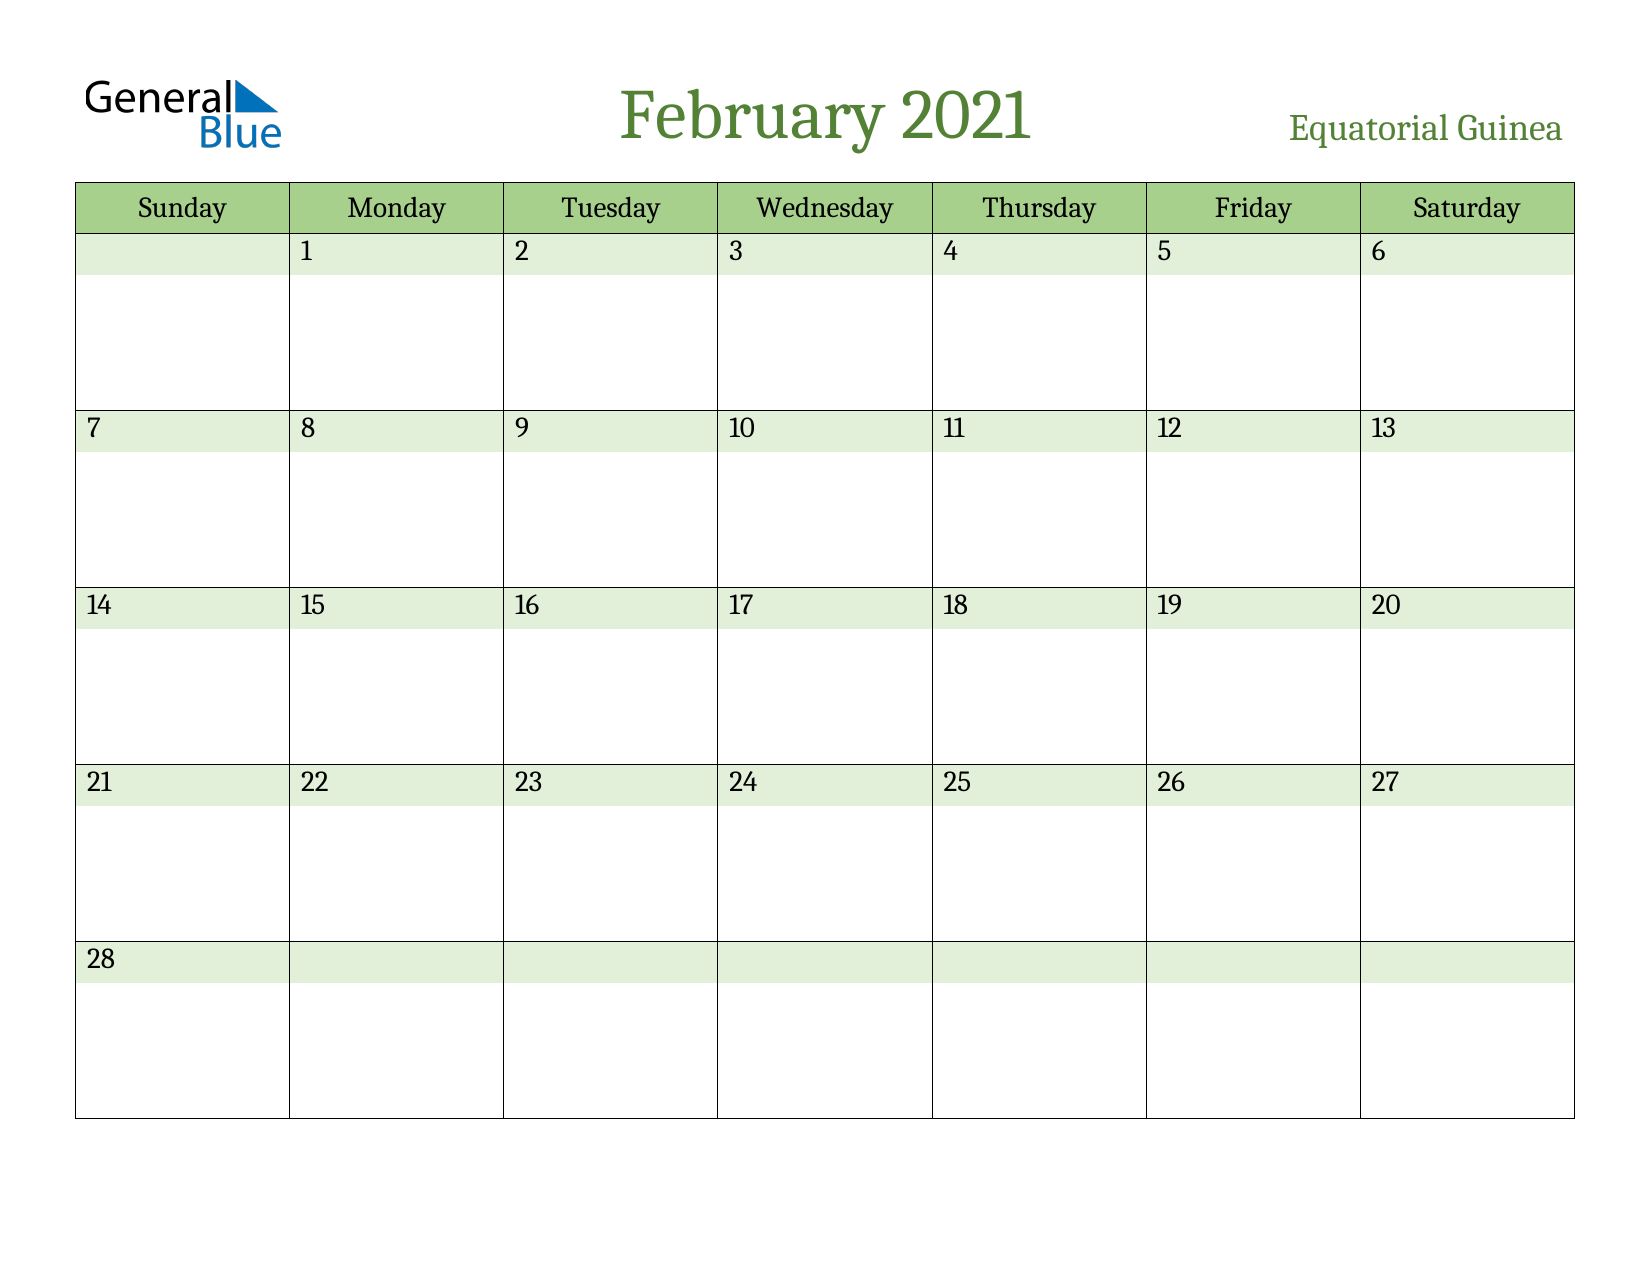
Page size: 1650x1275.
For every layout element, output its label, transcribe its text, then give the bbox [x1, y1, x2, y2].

table_cell 21 [76, 765, 289, 806]
table_cell [933, 629, 1146, 764]
table_cell Thursday [933, 183, 1146, 233]
table_cell [1147, 983, 1360, 1118]
table_cell [76, 806, 289, 941]
table_cell 13 [1361, 411, 1574, 452]
table_cell [290, 983, 503, 1118]
table_cell 20 [1361, 588, 1574, 629]
table_cell 4 [933, 234, 1146, 275]
table_cell 9 [504, 411, 717, 452]
table_cell 5 [1147, 234, 1360, 275]
table_cell [1361, 629, 1574, 764]
table_cell [718, 806, 932, 941]
table_cell [76, 983, 289, 1118]
table_cell [290, 452, 503, 587]
table_cell [1147, 275, 1360, 410]
table_cell [933, 806, 1146, 941]
table_header February 2021 [504, 75, 1146, 182]
table_cell 7 [76, 411, 289, 452]
table_cell [1147, 629, 1360, 764]
table_header Equatorial Guinea [1146, 75, 1574, 182]
table_cell [504, 629, 717, 764]
table_cell [933, 275, 1146, 410]
table_cell [1361, 806, 1574, 941]
table_cell 28 [76, 942, 289, 983]
table_cell [1361, 983, 1574, 1118]
table_cell 3 [718, 234, 932, 275]
table_cell [718, 942, 932, 983]
table_cell 11 [933, 411, 1146, 452]
table_cell [1361, 942, 1574, 983]
table_cell [718, 983, 932, 1118]
table_cell 27 [1361, 765, 1574, 806]
table_cell Sunday [76, 183, 289, 233]
table_cell [76, 452, 289, 587]
table_cell [718, 629, 932, 764]
table_cell 12 [1147, 411, 1360, 452]
table_cell [290, 806, 503, 941]
table_cell [290, 275, 503, 410]
table_cell 14 [76, 588, 289, 629]
table_cell 18 [933, 588, 1146, 629]
table_cell 1 [290, 234, 503, 275]
table_cell [933, 983, 1146, 1118]
table_cell [1361, 275, 1574, 410]
table_cell 10 [718, 411, 932, 452]
table_cell 25 [933, 765, 1146, 806]
table_cell [933, 452, 1146, 587]
table_cell [1147, 942, 1360, 983]
table_cell [76, 234, 289, 275]
table_cell [504, 275, 717, 410]
table_cell [504, 983, 717, 1118]
table_cell [1361, 452, 1574, 587]
table_cell 6 [1361, 234, 1574, 275]
table_cell [933, 942, 1146, 983]
table_cell [76, 275, 289, 410]
table_cell 15 [290, 588, 503, 629]
table_cell 8 [290, 411, 503, 452]
table_cell [504, 942, 717, 983]
table_cell Tuesday [504, 183, 717, 233]
table_cell [1147, 452, 1360, 587]
table_cell [718, 275, 932, 410]
table_cell Monday [290, 183, 503, 233]
table_cell 19 [1147, 588, 1360, 629]
table_cell 16 [504, 588, 717, 629]
table_cell Saturday [1361, 183, 1574, 233]
table_cell 23 [504, 765, 717, 806]
table_cell [76, 629, 289, 764]
table_cell 22 [290, 765, 503, 806]
table_cell [1147, 806, 1360, 941]
table_cell [504, 806, 717, 941]
table_cell Friday [1147, 183, 1360, 233]
table_cell 17 [718, 588, 932, 629]
table_cell 26 [1147, 765, 1360, 806]
table_header [76, 75, 503, 182]
table_cell 24 [718, 765, 932, 806]
table_cell Wednesday [718, 183, 932, 233]
table_cell [290, 629, 503, 764]
picture [86, 80, 281, 148]
table_cell 2 [504, 234, 717, 275]
table_cell [718, 452, 932, 587]
table_cell [504, 452, 717, 587]
table_cell [290, 942, 503, 983]
